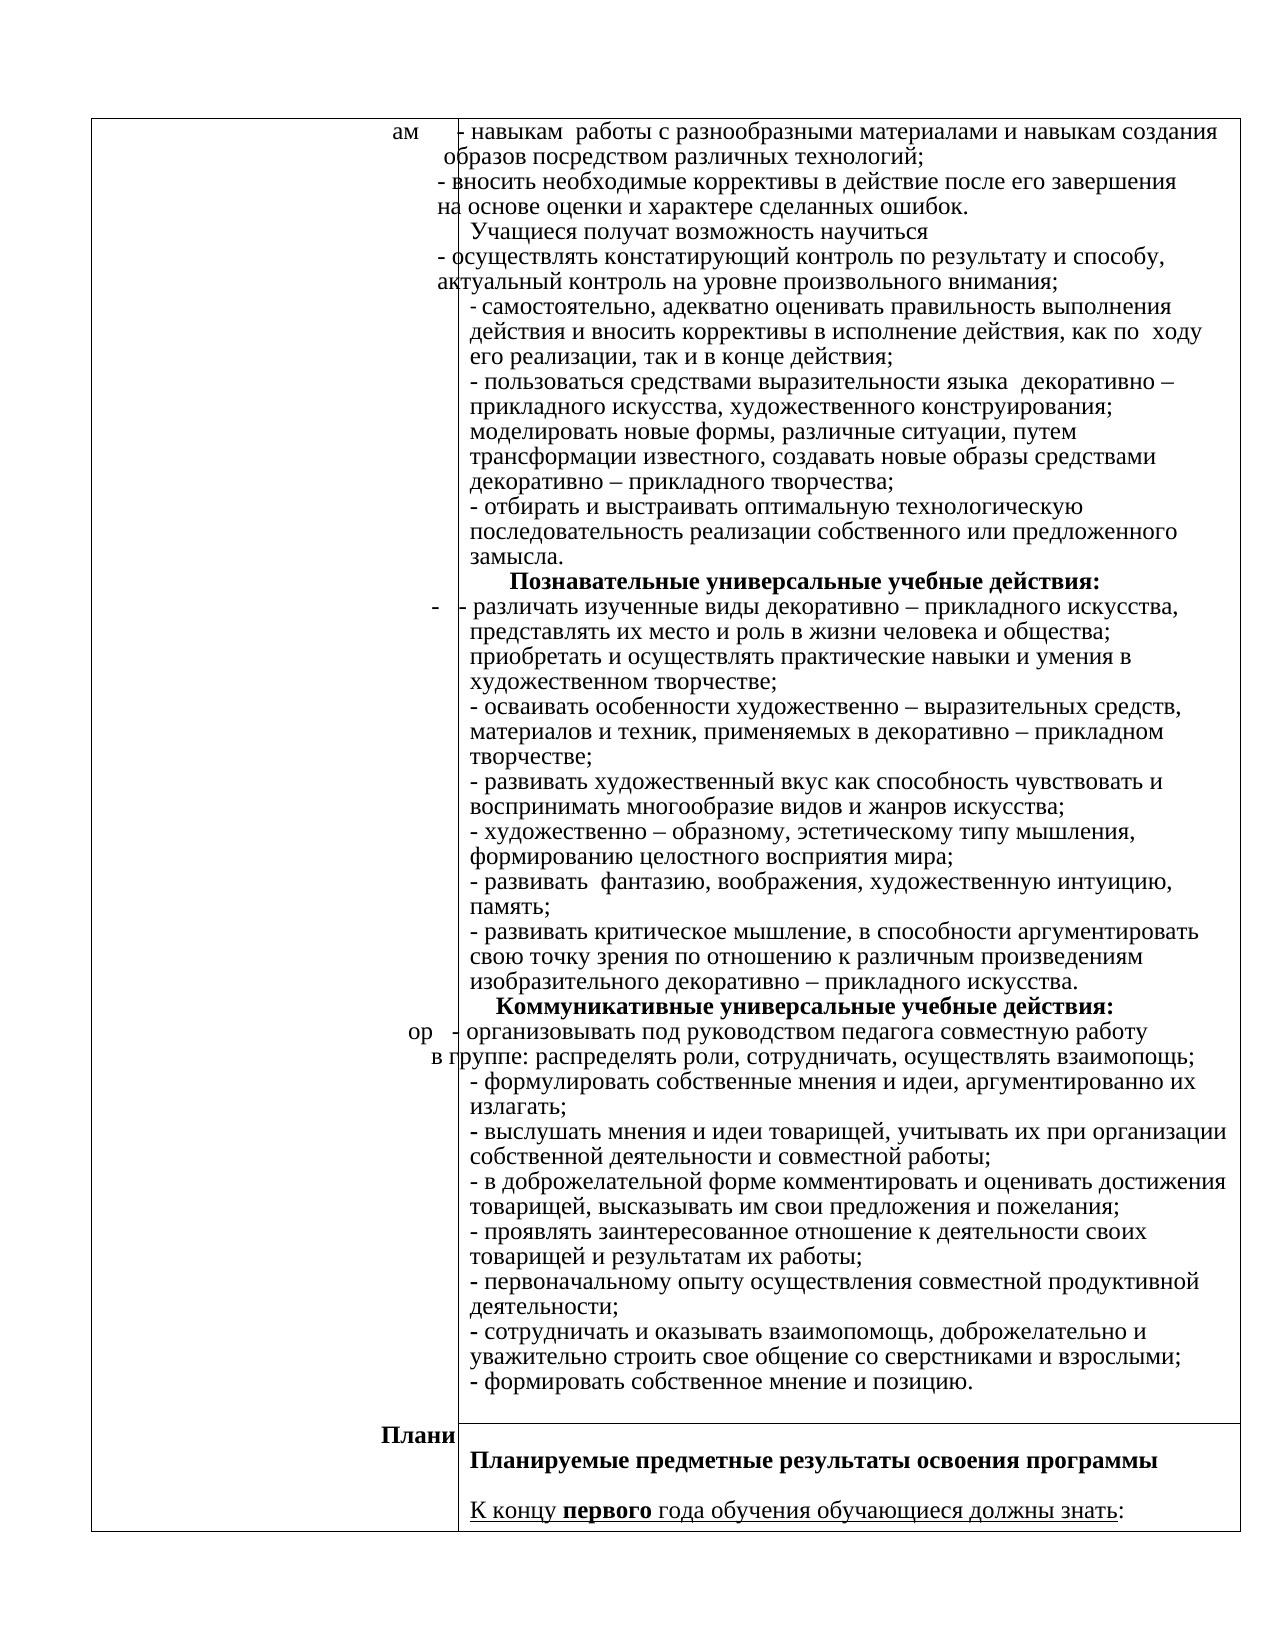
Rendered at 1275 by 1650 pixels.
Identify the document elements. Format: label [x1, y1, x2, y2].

table_cell [459, 1424, 1240, 1531]
table_cell [459, 119, 1240, 1423]
table_cell [92, 119, 458, 1531]
